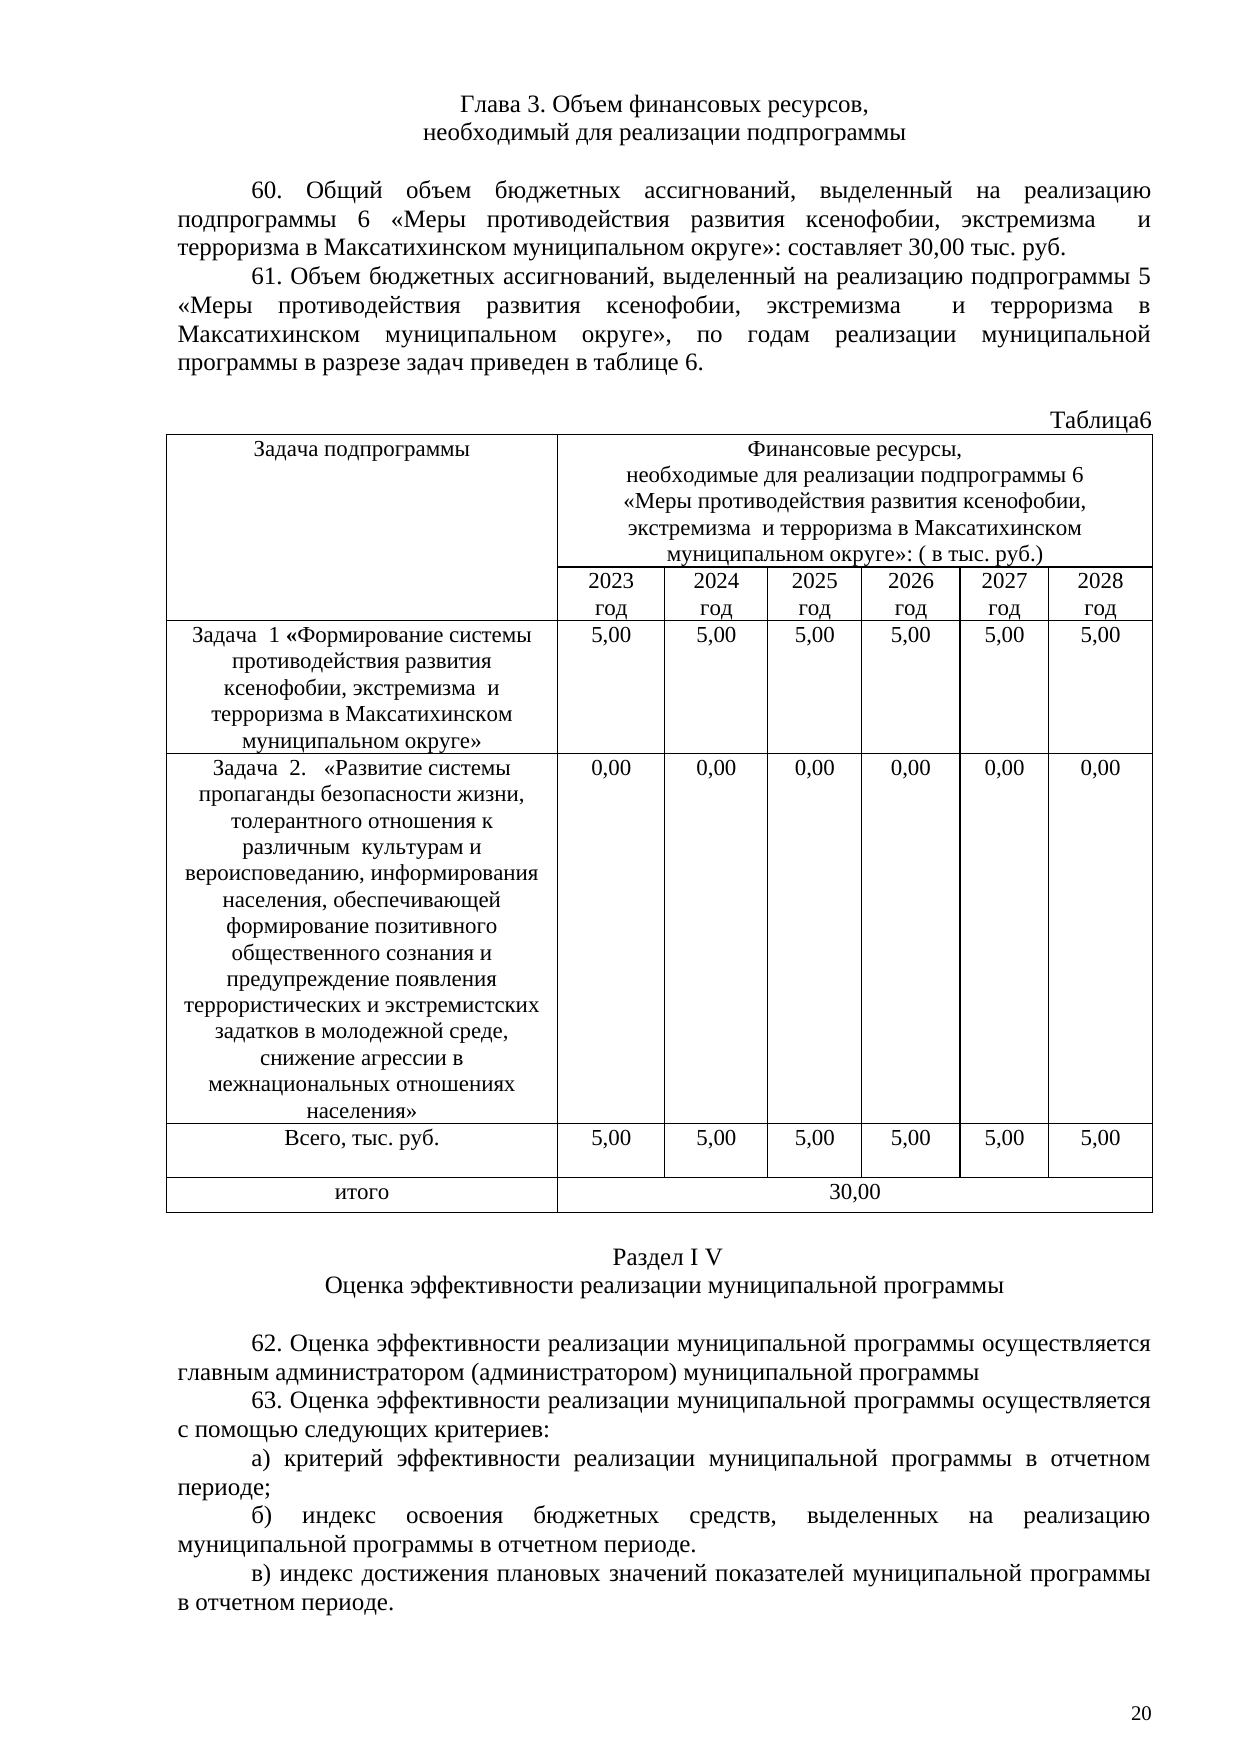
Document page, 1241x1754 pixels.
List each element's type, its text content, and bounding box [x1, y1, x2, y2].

table_cell 5,00 [961, 621, 1048, 753]
table_cell 5,00 [665, 621, 767, 753]
table_cell 2025 год [768, 568, 861, 620]
table_cell 2028 год [1049, 568, 1152, 620]
text Оценка эффективности реализации муниципальной программы [177, 1270, 1152, 1299]
text 61. Объем бюджетных ассигнований, выделенный на реализацию подпрограммы 5 «Меры противодействия развития ксенофобии, экстремизма и терроризма в Максатихинском муниципальном округе», по годам реализации муниципальной программы в разрезе задач приведен в таблице 6. [177, 261, 1152, 376]
table_cell 0,00 [665, 754, 767, 1123]
text б) индекс освоения бюджетных средств, выделенных на реализацию муниципальной программы в отчетном периоде. [177, 1500, 1152, 1558]
table_cell 5,00 [862, 1124, 959, 1177]
table_cell 5,00 [1049, 621, 1152, 753]
table_cell 5,00 [558, 621, 664, 753]
table_header Задача подпрограммы [167, 435, 557, 620]
text 63. Оценка эффективности реализации муниципальной программы осуществляется с помощью следующих критериев: [177, 1385, 1152, 1443]
table_cell 5,00 [665, 1124, 767, 1177]
text в) индекс достижения плановых значений показателей муниципальной программы в отчетном периоде. [177, 1558, 1152, 1615]
text 60. Общий объем бюджетных ассигнований, выделенный на реализацию подпрограммы 6 «Меры противодействия развития ксенофобии, экстремизма и терроризма в Максатихинском муниципальном округе»: составляет 30,00 тыс. руб. [177, 175, 1152, 261]
table_cell 5,00 [558, 1124, 664, 1177]
table_cell 2024 год [665, 568, 767, 620]
text необходимый для реализации подпрограммы [177, 117, 1152, 146]
table_cell Всего, тыс. руб. [167, 1124, 557, 1177]
table_cell 5,00 [768, 621, 861, 753]
table_cell Задача 1 «Формирование системы противодействия развития ксенофобии, экстремизма и терроризма в Максатихинском муниципальном округе» [167, 621, 557, 753]
table_cell 5,00 [768, 1124, 861, 1177]
table_cell 0,00 [961, 754, 1048, 1123]
table_cell 0,00 [862, 754, 959, 1123]
text Таблица6 [177, 405, 1152, 434]
table_cell 2027 год [961, 568, 1048, 620]
table_cell 5,00 [961, 1124, 1048, 1177]
table_cell 5,00 [1049, 1124, 1152, 1177]
text а) критерий эффективности реализации муниципальной программы в отчетном периоде; [177, 1443, 1152, 1500]
table_cell 5,00 [862, 621, 959, 753]
table_cell 30,00 [558, 1178, 1152, 1212]
text Раздел I V [177, 1242, 1152, 1270]
table_header Финансовые ресурсы, необходимые для реализации подпрограммы 6 «Меры противодействия развития ксенофобии, экстремизма и терроризма в Максатихинском муниципальном округе»: ( в тыс. руб.) [558, 435, 1152, 566]
table_cell 0,00 [768, 754, 861, 1123]
text 62. Оценка эффективности реализации муниципальной программы осуществляется главным администратором (администратором) муниципальной программы [177, 1328, 1152, 1385]
table_cell 0,00 [1049, 754, 1152, 1123]
table_cell 2026 год [862, 568, 959, 620]
table_cell 0,00 [558, 754, 664, 1123]
table_cell 2023 год [558, 568, 664, 620]
table_cell итого [167, 1178, 557, 1212]
text Глава 3. Объем финансовых ресурсов, [177, 89, 1152, 117]
table_cell Задача 2. «Развитие системы пропаганды безопасности жизни, толерантного отношения к различным культурам и вероисповеданию, информирования населения, обеспечивающей формирование позитивного общественного сознания и предупреждение появления террористических и экстремистских задатков в молодежной среде, снижение агрессии в межнациональных отношениях населения» [167, 754, 557, 1123]
